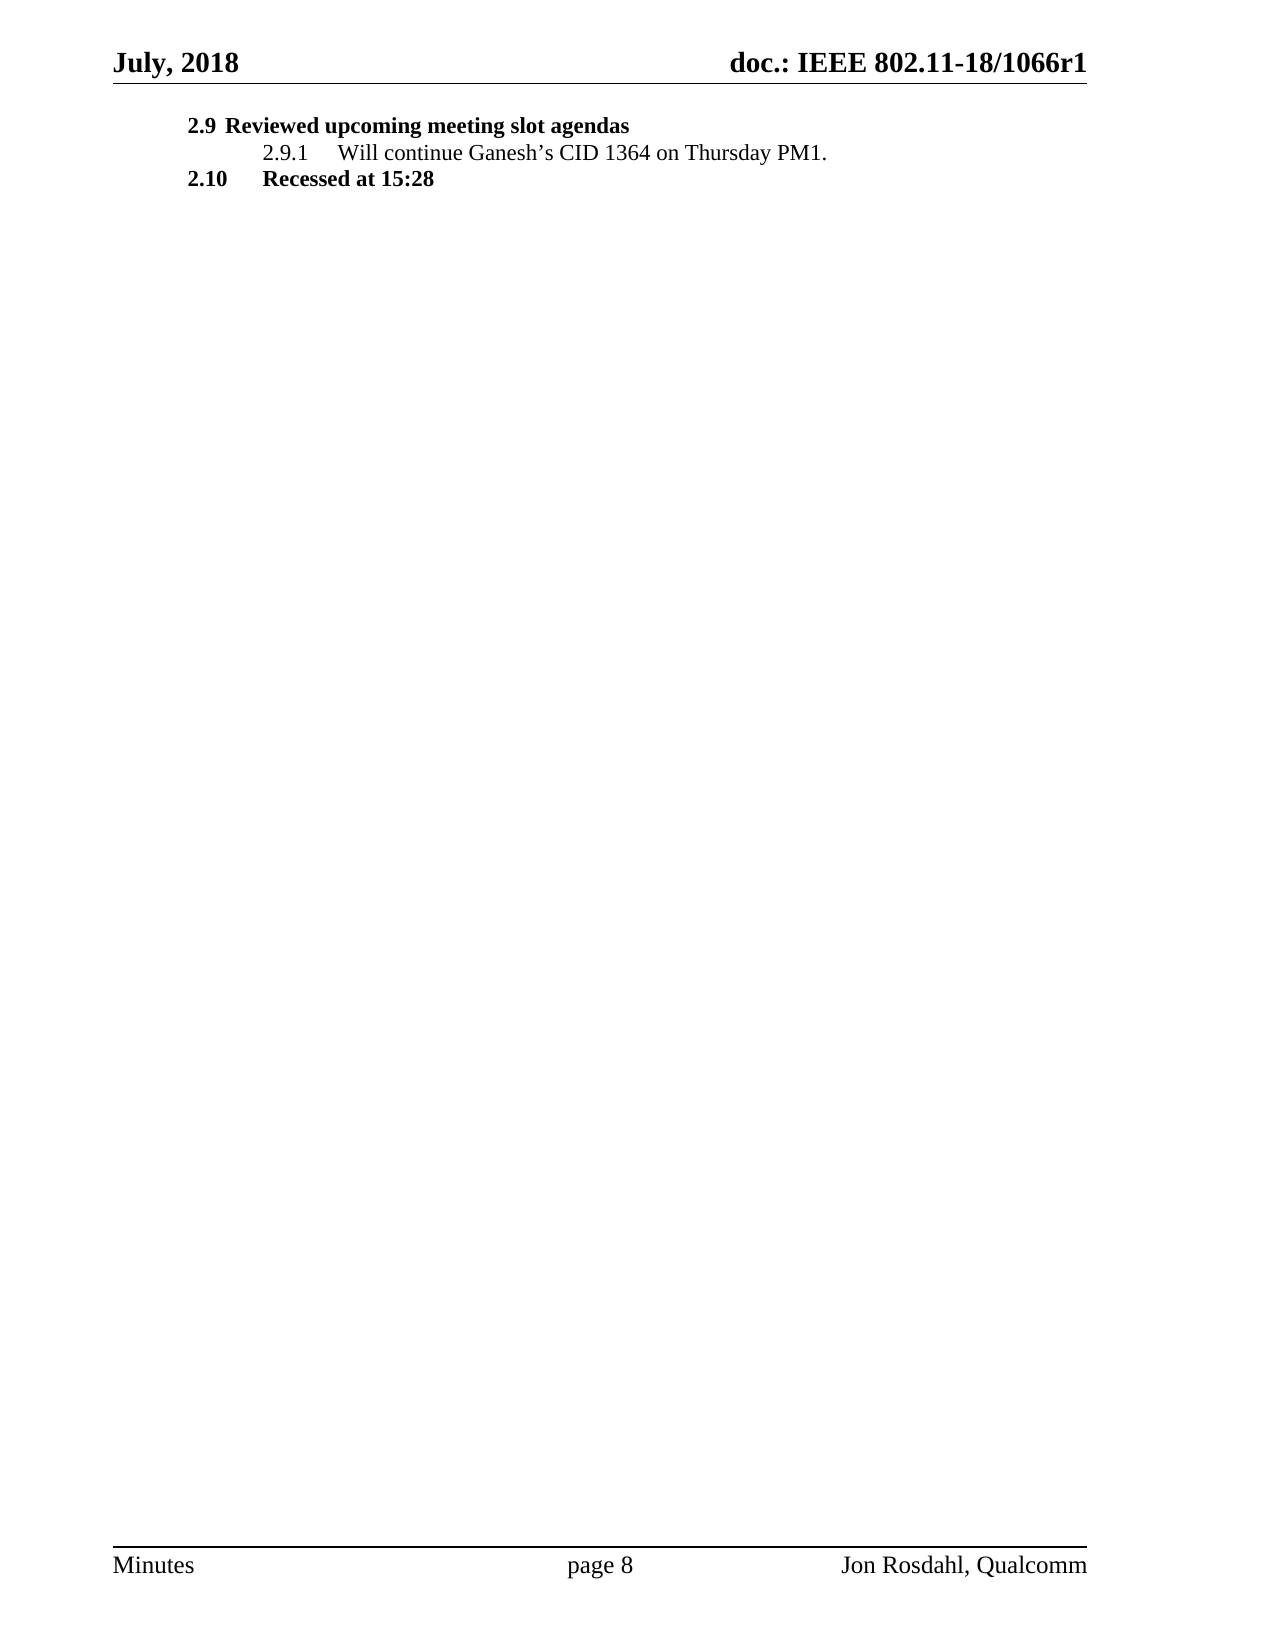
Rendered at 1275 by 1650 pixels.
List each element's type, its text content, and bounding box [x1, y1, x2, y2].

list Recessed at 15:28 [187, 165, 1087, 192]
list Reviewed upcoming meeting slot agendas [187, 112, 1087, 139]
list Will continue Ganesh’s CID 1364 on Thursday PM1. [262, 139, 1087, 165]
